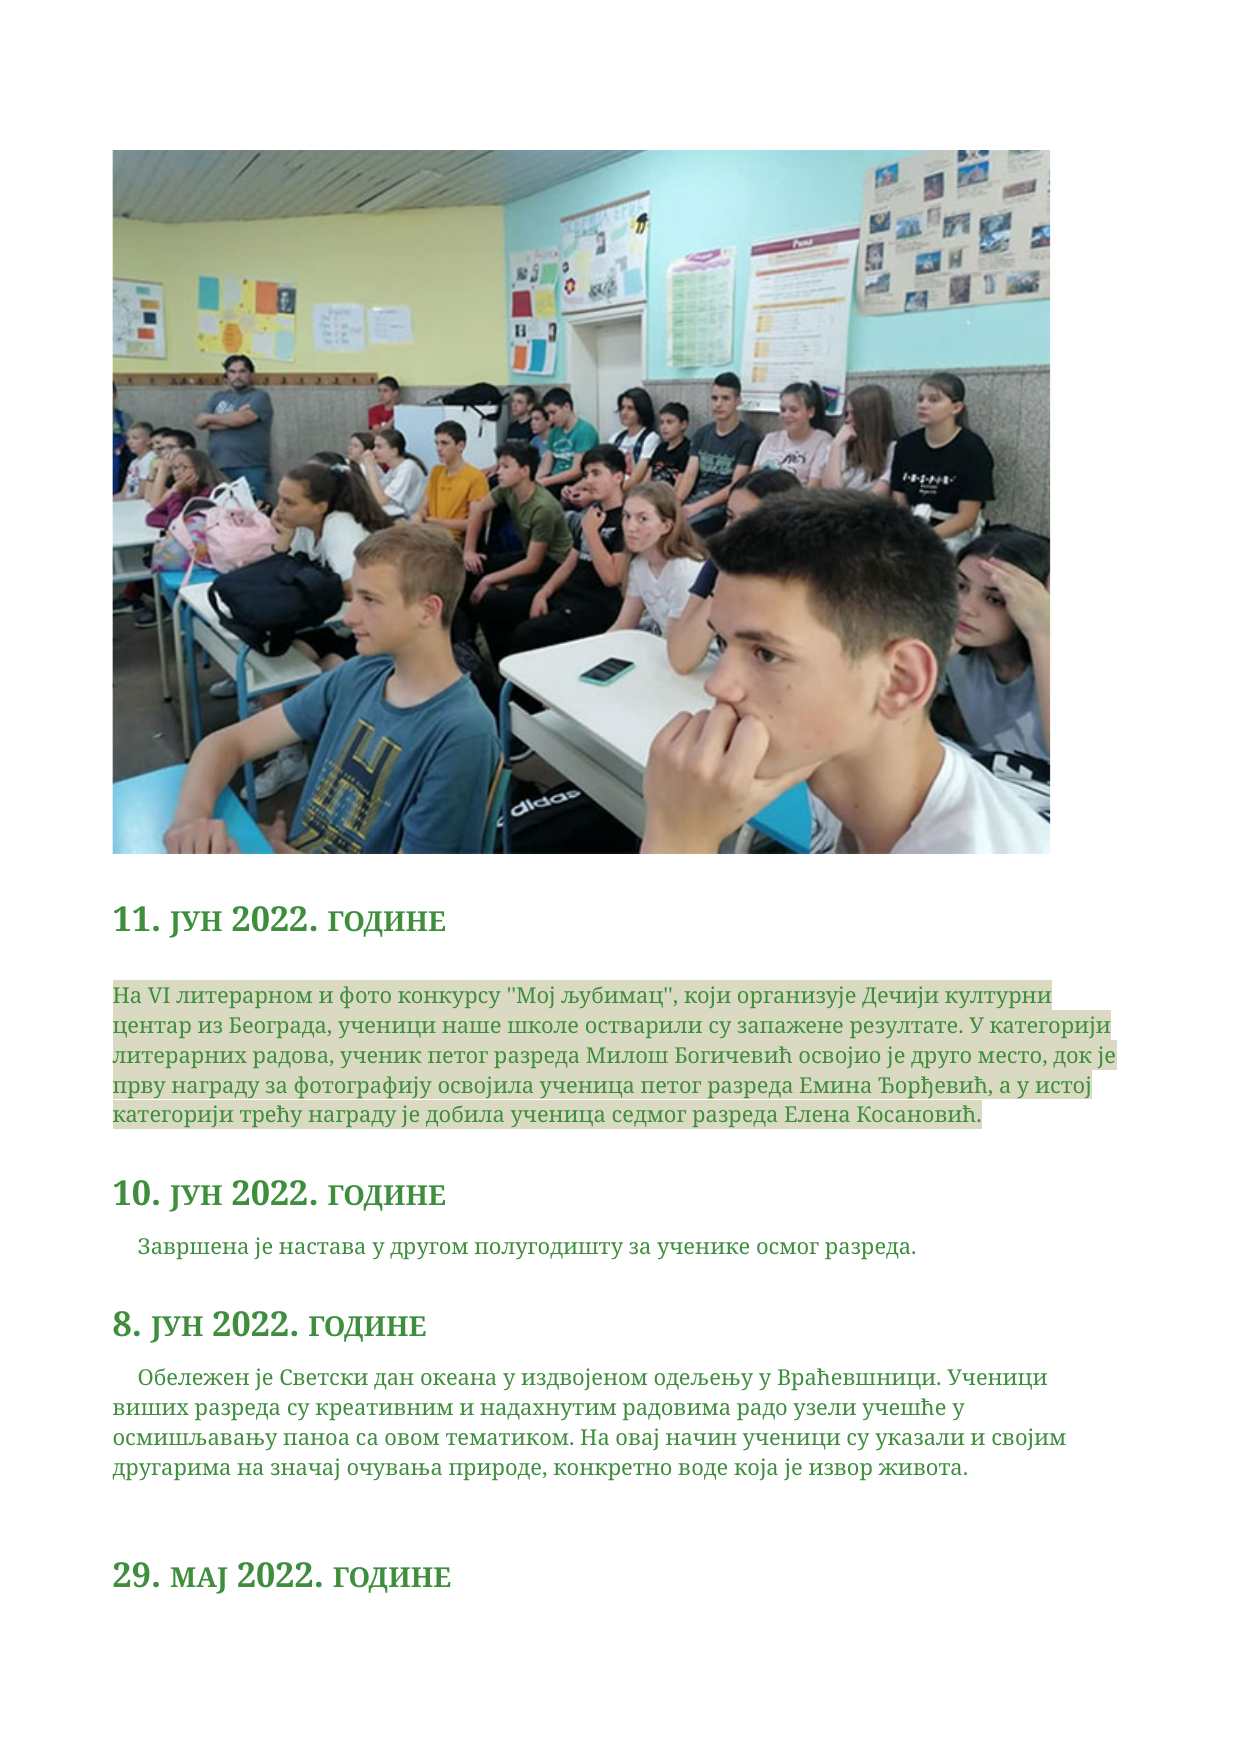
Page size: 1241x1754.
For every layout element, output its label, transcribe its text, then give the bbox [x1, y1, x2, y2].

picture [112, 150, 1050, 854]
text Завршена је настава у другом полугодишту за ученике осмог разреда. [112, 1231, 1128, 1261]
text Обележен је Светски дан океана у издвојеном одељењу у Враћевшници. Ученици виших разреда су креативним и надахнутим радовима радо узели учешће у осмишљавању паноа са овом тематиком. На овај начин ученици су указали и својим другарима на значај очувања природе, конкретно воде која је извор живота. [112, 1362, 1128, 1481]
subtitle 11. јун 2022. године [112, 894, 1128, 941]
subtitle 29. мај 2022. године [112, 1550, 1128, 1597]
subtitle 10. јун 2022. године [112, 1168, 1128, 1215]
subtitle 8. јун 2022. године [112, 1300, 1128, 1347]
subtitle На VI литерарном и фото конкурсу ''Мој љубимац'', који организује Дечији културни центар из Београда, ученици наше школе остварили су запажене резултате. У категорији литерарних радова, ученик петог разреда Милош Богичевић освојио је друго место, док је прву награду за фотографију освојила ученица петог разреда Емина Ђорђевић, а у истој категорији трећу награду је добила ученица седмог разреда Елена Косановић. [112, 980, 1128, 1129]
